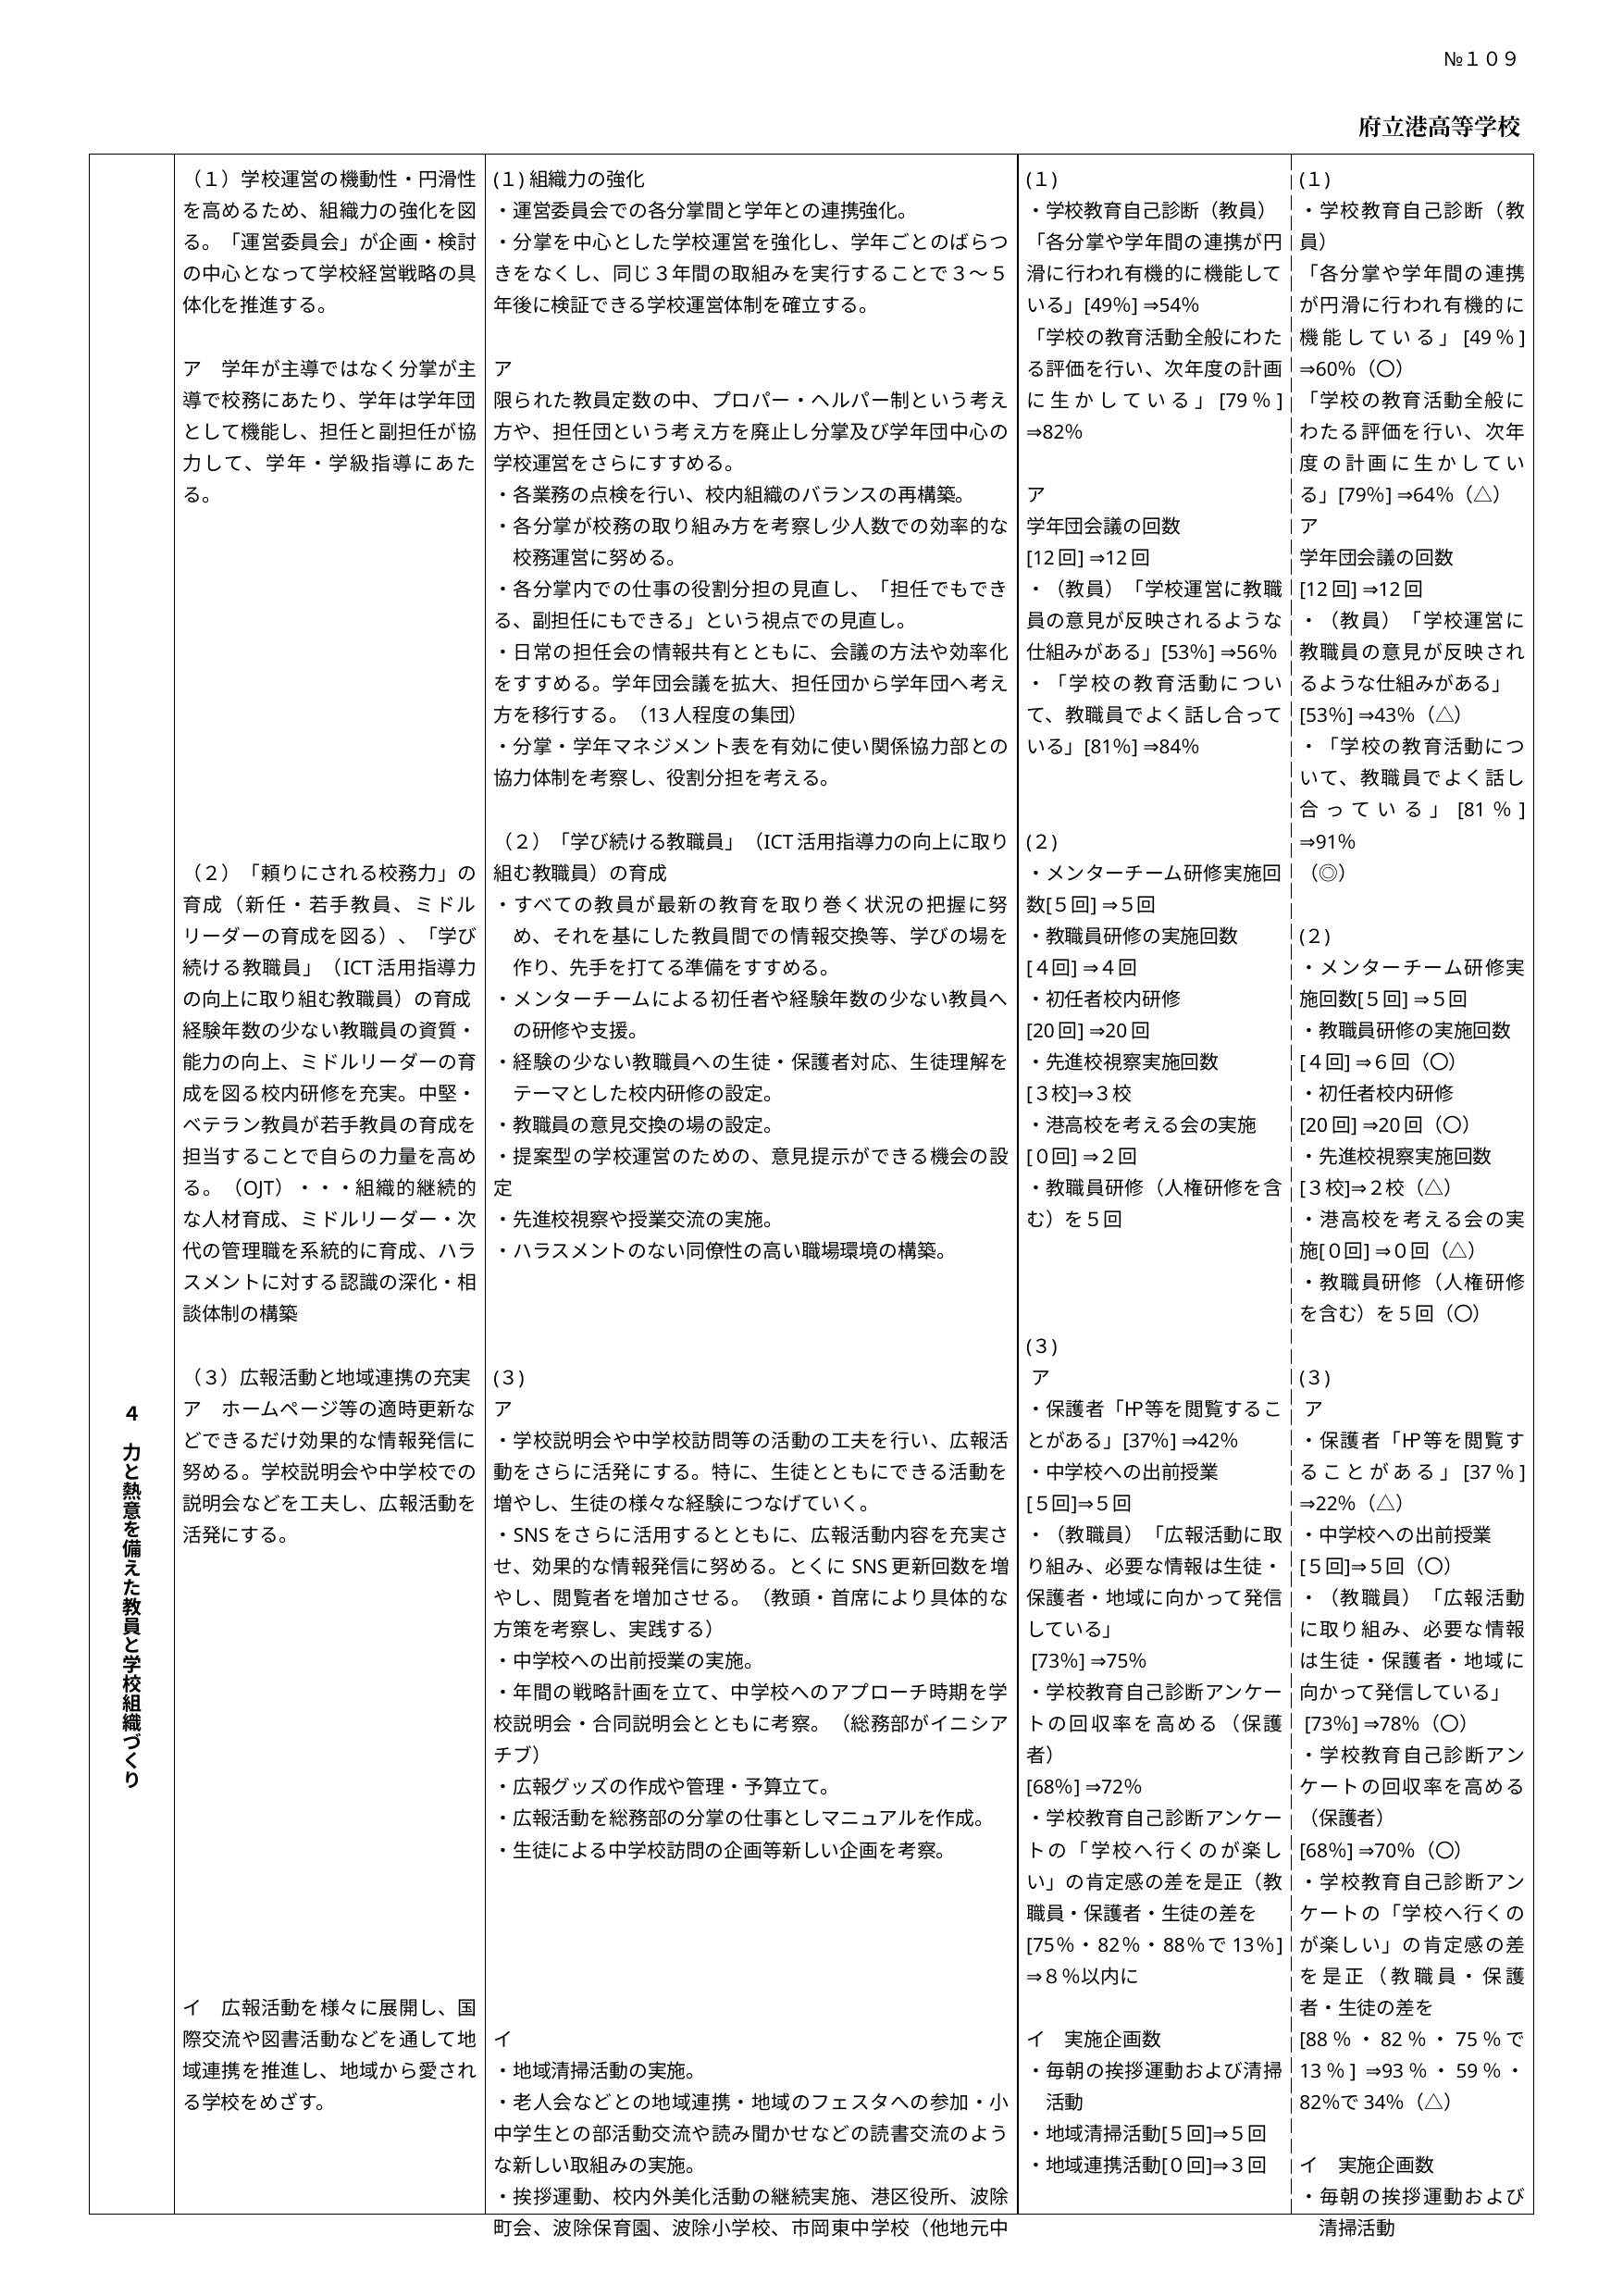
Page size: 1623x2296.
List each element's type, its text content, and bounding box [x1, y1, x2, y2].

table_cell (１) 組織力の強化 ・運営委員会での各分掌間と学年との連携強化。 ・分掌を中心とした学校運営を強化し、学年ごとのばらつきをなくし、同じ３年間の取組みを実行することで３～５年後に検証できる学校運営体制を確立する。 ア 限られた教員定数の中、プロパー・ヘルパー制という考え方や、担任団という考え方を廃止し分掌及び学年団中心の学校運営をさらにすすめる。 ・各業務の点検を行い、校内組織のバランスの再構築。 ・各分掌が校務の取り組み方を考察し少人数での効率的な校務運営に努める。 ・各分掌内での仕事の役割分担の見直し、「担任でもできる、副担任にもできる」という視点での見直し。 ・日常の担任会の情報共有とともに、会議の方法や効率化をすすめる。学年団会議を拡大、担任団から学年団へ考え方を移行する。（13人程度の集団） ・分掌・学年マネジメント表を有効に使い関係協力部との協力体制を考察し、役割分担を考える。 （２）「学び続ける教職員」（ICT活用指導力の向上に取り組む教職員）の育成 ・すべての教員が最新の教育を取り巻く状況の把握に努め、それを基にした教員間での情報交換等、学びの場を作り、先手を打てる準備をすすめる。 ・メンターチームによる初任者や経験年数の少ない教員への研修や支援。 ・経験の少ない教職員への生徒・保護者対応、生徒理解をテーマとした校内研修の設定。 ・教職員の意見交換の場の設定。 ・提案型の学校運営のための、意見提示ができる機会の設定 ・先進校視察や授業交流の実施。 ・ハラスメントのない同僚性の高い職場環境の構築。 (３) ア ・学校説明会や中学校訪問等の活動の工夫を行い、広報活動をさらに活発にする。特に、生徒とともにできる活動を増やし、生徒の様々な経験につなげていく。 ・SNSをさらに活用するとともに、広報活動内容を充実させ、効果的な情報発信に努める。とくにSNS更新回数を増やし、閲覧者を増加させる。（教頭・首席により具体的な方策を考察し、実践する） ・中学校への出前授業の実施。 ・年間の戦略計画を立て、中学校へのアプローチ時期を学校説明会・合同説明会とともに考察。（総務部がイニシアチブ） ・広報グッズの作成や管理・予算立て。 ・広報活動を総務部の分掌の仕事としマニュアルを作成。 ・生徒による中学校訪問の企画等新しい企画を考察。 イ ・地域清掃活動の実施。 ・老人会などとの地域連携・地域のフェスタへの参加・小中学生との部活動交流や読み聞かせなどの読書交流のような新しい取組みの実施。 ・挨拶運動、校内外美化活動の継続実施、港区役所、波除町会、波除保育園、波除小学校、市岡東中学校（他地元中学校）と連携した企画を実施。 ・一昨年度の学校経営推進費の活動で、国際交流や読書活動を用いて幼小中などの連携を図る。 （４）時間外労働縮減に向けた取組みの促進、在校時間等管理及び健康管理を徹底。 ア ・全校一斉定時退庁日、ノー残業デー、ノークラブデーの徹底。 ・校務運営の効率化」の促進。 ・様々なデジタルコンテンツおよびグループウェアの活用による業務の見直しと効率化。 ・部活動時間管理の推進。 ・業務分担の見直しや適正化、在校等時間の縮減、教職員の健康管理と意識改革。 ・労働安全衛生委員会で時間外労働の実態管理。 ・産業医や管理職との面接の実践。 [486, 155, 1017, 2214]
table_cell (１) ・学校教育自己診断（教員） 「各分掌や学年間の連携が円滑に行われ有機的に機能している」[49％] ⇒60％（〇） 「学校の教育活動全般にわたる評価を行い、次年度の計画に生かしている」[79％] ⇒64％（△） ア 学年団会議の回数 [12回] ⇒12回 ・（教員）「学校運営に教職員の意見が反映されるような仕組みがある」 [53％] ⇒43％（△） ・「学校の教育活動について、教職員でよく話し合っている」[81％] ⇒91％ （◎） (２) ・メンターチーム研修実施回数[５回] ⇒５回 ・教職員研修の実施回数 [４回] ⇒６回（〇） ・初任者校内研修 [20回] ⇒20回（〇） ・先進校視察実施回数 [３校]⇒２校（△） ・港高校を考える会の実施[０回] ⇒０回（△） ・教職員研修（人権研修を含む）を５回（〇） (３) ア ・保護者「㏋等を閲覧することがある」[37％] ⇒22％（△） ・中学校への出前授業 [５回]⇒５回（〇） ・（教職員）「広報活動に取り組み、必要な情報は生徒・保護者・地域に向かって発信している」 [73％] ⇒78％（〇） ・学校教育自己診断アンケートの回収率を高める（保護者） [68％] ⇒70％（〇） ・学校教育自己診断アンケートの「学校へ行くのが楽しい」の肯定感の差を是正（教職員・保護者・生徒の差を [88％・82％・75％で13％] ⇒93％・59％・82％で34％（△） イ 実施企画数 ・毎朝の挨拶運動および清掃活動 ・地域清掃活動[５回]⇒ほぼ毎日（〇） ・地域連携活動[０回]⇒３回（〇） （４） ア R６：80時間以上 のべ 37人（△） 100時間以上 のべ14 人（△） 総残業時間 19171時間（△） 月平均 1743時間（○） １人あたり月平均36.3時間 （△） ・労働安全衛生委員会 実施回数[12回] ⇒12回 月平均はやや減少、教員増があるので、総時間数はやや増。 次年度に向け、さらに意識改革、業務の見直しをすすめていく [1291, 155, 1533, 2214]
table_cell （１）学校運営の機動性・円滑性を高めるため、組織力の強化を図る。「運営委員会」が企画・検討の中心となって学校経営戦略の具体化を推進する。 ア 学年が主導ではなく分掌が主導で校務にあたり、学年は学年団として機能し、担任と副担任が協力して、学年・学級指導にあたる。 （２）「頼りにされる校務力」の育成（新任・若手教員、ミドルリーダーの育成を図る）、「学び続ける教職員」（ICT活用指導力の向上に取り組む教職員）の育成 経験年数の少ない教職員の資質・能力の向上、ミドルリーダーの育成を図る校内研修を充実。中堅・ベテラン教員が若手教員の育成を担当することで自らの力量を高める。（OJT）・・・組織的継続的な人材育成、ミドルリーダー・次代の管理職を系統的に育成、ハラスメントに対する認識の深化・相談体制の構築 （３）広報活動と地域連携の充実 ア ホームページ等の適時更新などできるだけ効果的な情報発信に努める。学校説明会や中学校での説明会などを工夫し、広報活動を活発にする。 イ 広報活動を様々に展開し、国際交流や図書活動などを通して地域連携を推進し、地域から愛される学校をめざす。 （４）教職員の負担軽減（業務分担の見直しや適正化、在校等時間の縮減 教職員の健康管理と意識改革） ア 働き方改革をふくめ「全校一斉定時退庁日」の設定、様々なデジタルコンテンツの作成・活用、グループウェア等を活用した「校務運営の効率化」の促進や一人ひとりの意識改革を推進する。 [175, 155, 485, 2214]
table_cell (１) ・学校教育自己診断（教員） 「各分掌や学年間の連携が円滑に行われ有機的に機能している」[49％] ⇒54％ 「学校の教育活動全般にわたる評価を行い、次年度の計画に生かしている」[79％] ⇒82％ ア 学年団会議の回数 [12回] ⇒12回 ・（教員）「学校運営に教職員の意見が反映されるような仕組みがある」[53％] ⇒56％ ・「学校の教育活動について、教職員でよく話し合っている」[81％] ⇒84％ (２) ・メンターチーム研修実施回数[５回] ⇒５回 ・教職員研修の実施回数 [４回] ⇒４回 ・初任者校内研修 [20回] ⇒20回 ・先進校視察実施回数 [３校]⇒３校 ・港高校を考える会の実施 [０回] ⇒２回 ・教職員研修（人権研修を含む）を５回 (３) ア ・保護者「㏋等を閲覧することがある」[37％] ⇒42％ ・中学校への出前授業 [５回]⇒５回 ・（教職員）「広報活動に取り組み、必要な情報は生徒・保護者・地域に向かって発信している」 [73％] ⇒75％ ・学校教育自己診断アンケートの回収率を高める（保護者） [68％] ⇒72％ ・学校教育自己診断アンケートの「学校へ行くのが楽しい」の肯定感の差を是正（教職員・保護者・生徒の差を [75％・82％・88％で13％] ⇒８％以内に イ 実施企画数 ・毎朝の挨拶運動および清掃活動 ・地域清掃活動[５回]⇒５回 ・地域連携活動[０回]⇒３回 （４） ア 時間外労働時間を５％削減 [R５：80時間以上 のべ30人 100時間以上 のべ16人 総残業時間 18691時間 月平均 1889時間 １人あたり月平均 38.8時間] R６：80時間以上 のべ27人 100時間以上 のべ ８人 総残業時間 19000時間 月平均 1794 時間 １人あたり月平均 36時間 ・労働安全衛生委員会 実施回数[12回] ⇒ 12回 [1019, 155, 1291, 2214]
table_cell ４ 力と熱意を備えた教員と学校組織づくり [90, 155, 174, 2214]
